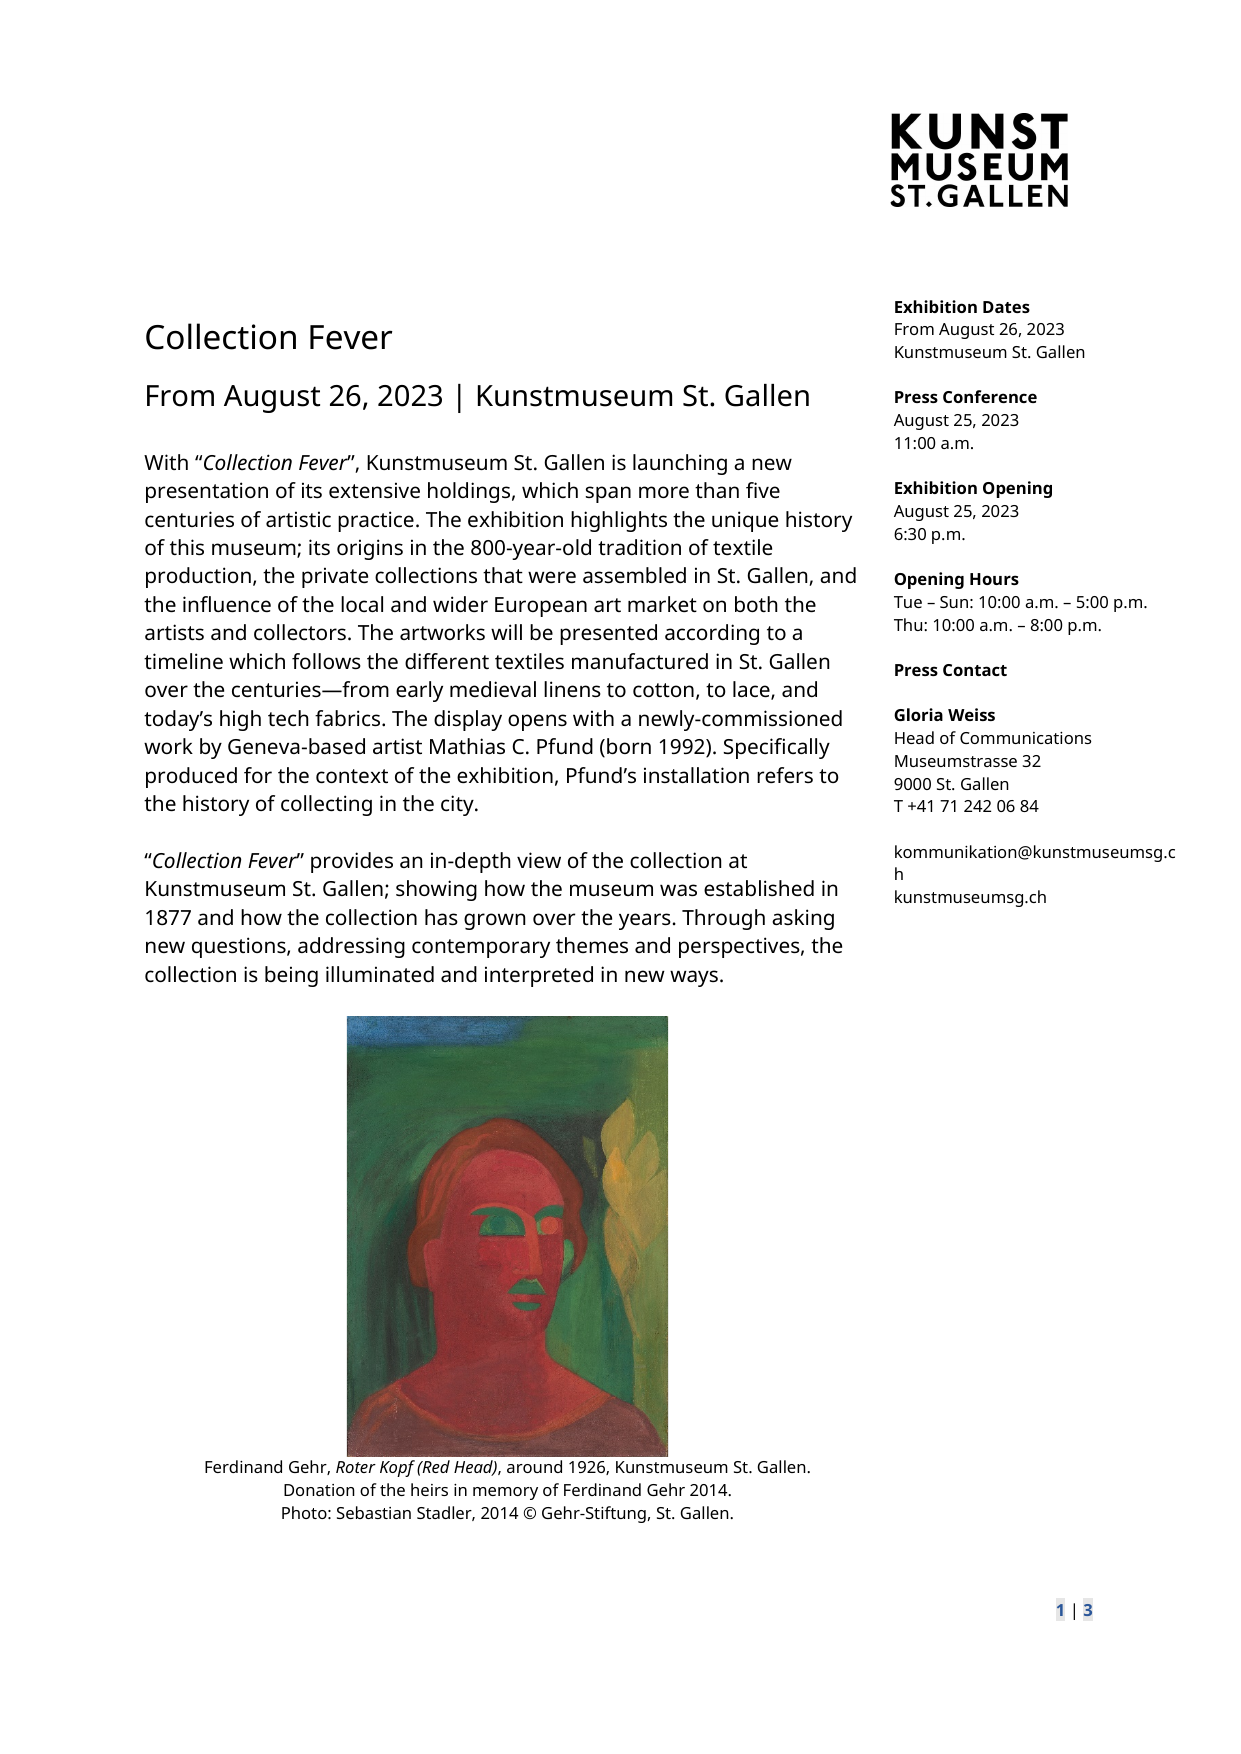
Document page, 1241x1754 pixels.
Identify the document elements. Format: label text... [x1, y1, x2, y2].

picture [346, 1016, 669, 1457]
picture [890, 113, 1068, 207]
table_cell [882, 659, 1191, 1547]
table_header Exhibition Dates From August 26, 2023 Kunstmuseum St. Gallen Press Conference August 25, 2023 11:00 a.m. Exhibition Opening August 25, 2023 6:30 p.m. Opening Hours Tue – Sun: 10:00 a.m. – 5:00 p.m. Thu: 10:00 a.m. – 8:00 p.m. [882, 295, 1191, 659]
table_header Collection Fever From August 26, 2023 | Kunstmuseum St. Gallen With “Collection Fever”, Kunstmuseum St. Gallen is launching a new presentation of its extensive holdings, which span more than five centuries of artistic practice. The exhibition highlights the unique history of this museum; its origins in the 800-year-old tradition of textile production, the private collections that were assembled in St. Gallen, and the influence of the local and wider European art market on both the artists and collectors. The artworks will be presented according to a timeline which follows the different textiles manufactured in St. Gallen over the centuries—from early medieval linens to cotton, to lace, and today’s high tech fabrics. The display opens with a newly-commissioned work by Geneva-based artist Mathias C. Pfund (born 1992). Specifically produced for the context of the exhibition, Pfund’s installation refers to the history of collecting in the city. “Collection Fever” provides an in-depth view of the collection at Kunstmuseum St. Gallen; showing how the museum was established in 1877 and how the collection has grown over the years. Through asking new questions, addressing contemporary themes and perspectives, the collection is being illuminated and interpreted in new ways. Ferdinand Gehr, Roter Kopf (Red Head), around 1926, Kunstmuseum St. Gallen. Donation of the heirs in memory of Ferdinand Gehr 2014. Photo: Sebastian Stadler, 2014 © Gehr-Stiftung, St. Gallen. The title of the exhibition, “Collection Fever”, is derived from “Archive Fever,” the 1995 essay by Algerian-French philosopher Jacques Derrida (1930–2004). In this text, he defines fever as the opposing principle to order—ordering being traditionally associated with the concepts of collecting and archiving. At the same time, according to the philosopher, it is only through fever—underlying curiosity, tracking, and accumulation—that collections and archives are created. Derrida describes this as “to burn with a passion. It is never to rest, interminably, from searching for the archive right where it slips away. It is to run after the archive, even if there’s too much of it.” It is precisely this feverish energy that has been the guiding principle for “Collection Fever”—leading to the new and the unexpected. Thinking of collecting as a feverish activity is to acknowledge that it has much to do with accumulating. It also raises questions around the connections between prestige, money, and art. In the case of St. Gallen, this then points to the relationship between textiles and art. Curated by Melanie Bühler, Dorothee Haarer, Gianni Jetzer and Lorenz Wiederkehr [133, 295, 882, 1547]
